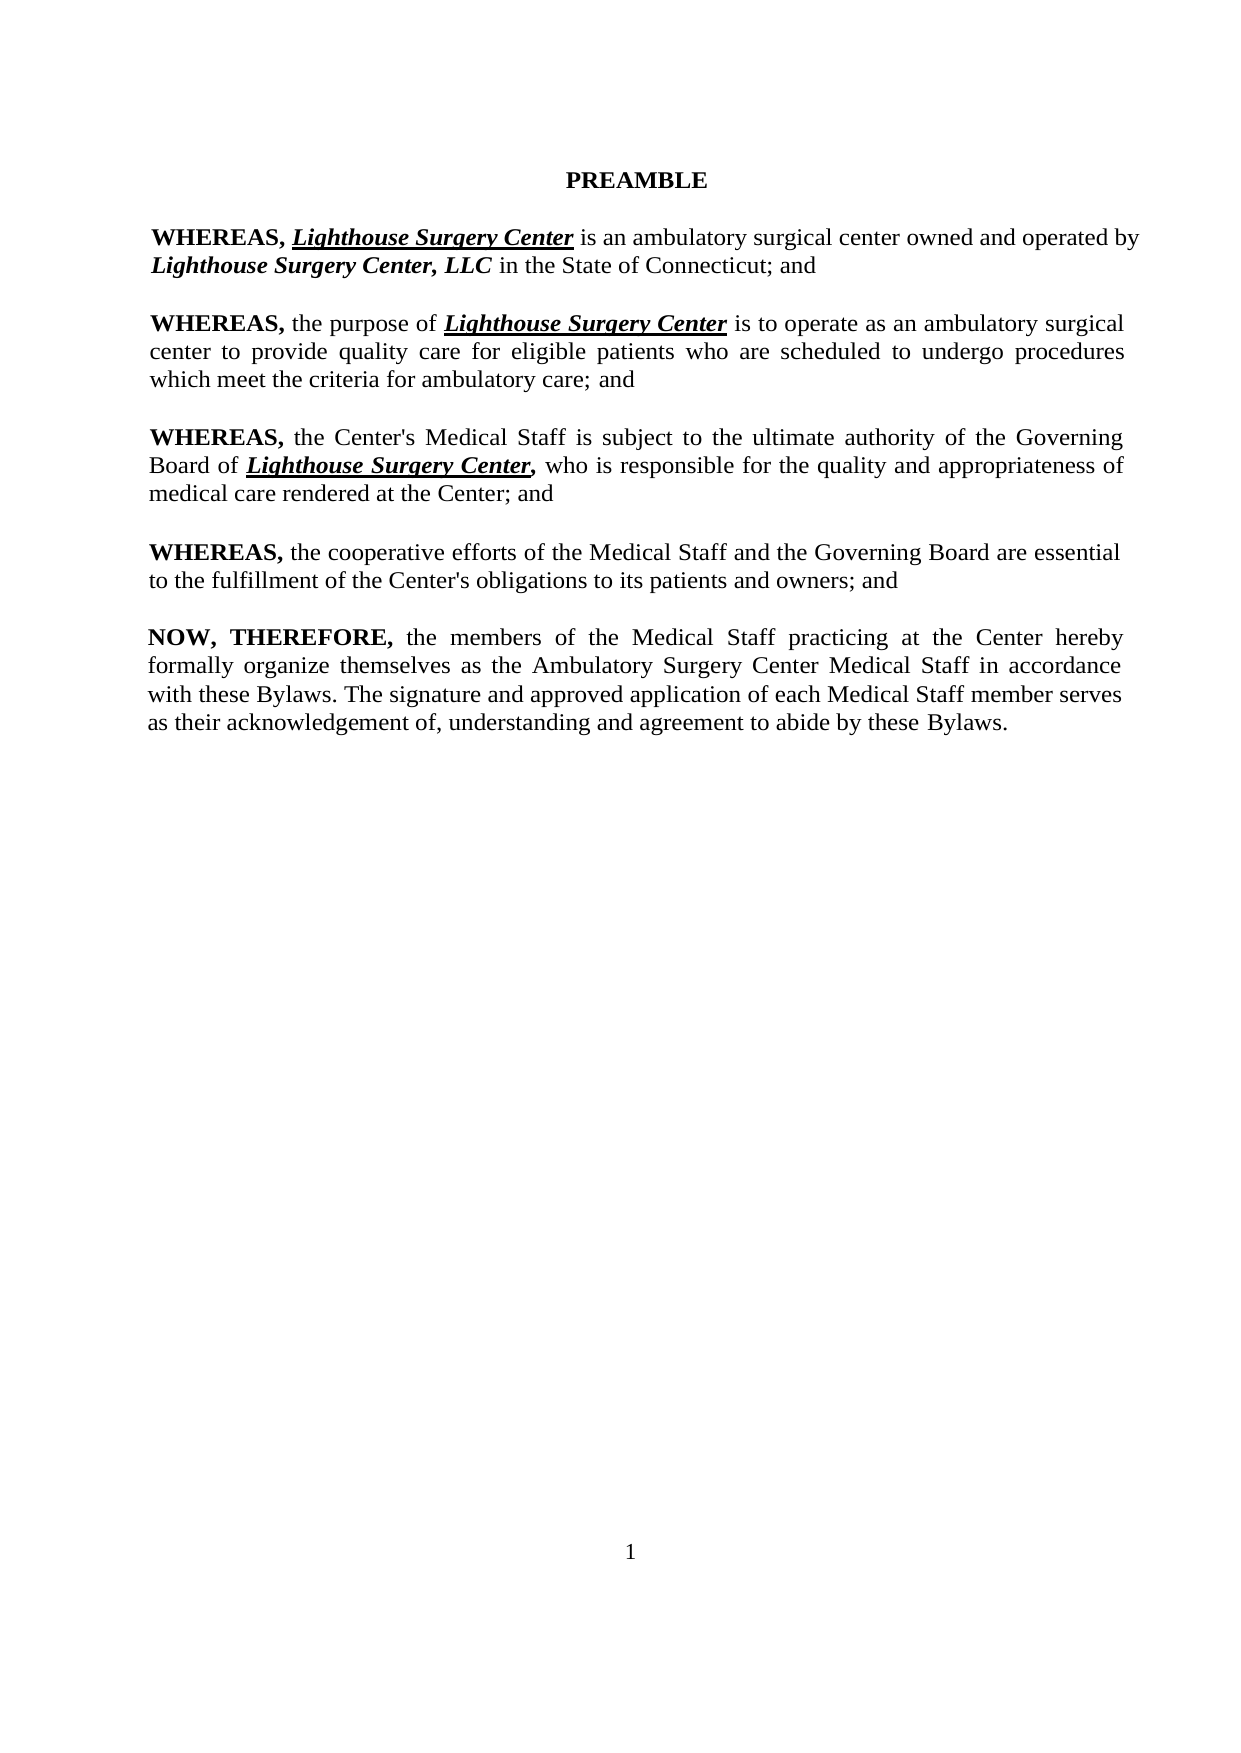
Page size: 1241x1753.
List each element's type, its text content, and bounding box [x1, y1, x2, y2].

text WHEREAS, Lighthouse Surgery Center is an ambulatory surgical center owned and operated by Lighthouse Surgery Center, LLC in the State of Connecticut; and [151, 223, 1157, 278]
text WHEREAS, the Center's Medical Staff is subject to the ultimate authority of the Governing Board of Lighthouse Surgery Center, who is responsible for the quality and appropriateness of medical care rendered at the Center; and [148, 423, 1125, 507]
text WHEREAS, the cooperative efforts of the Medical Staff and the Governing Board are essential to the fulfillment of the Center's obligations to its patients and owners; and [148, 537, 1123, 593]
text NOW, THEREFORE, the members of the Medical Staff practicing at the Center hereby formally organize themselves as the Ambulatory Surgery Center Medical Staff in accordance with these Bylaws. The signature and approved application of each Medical Staff member serves as their acknowledgement of, understanding and agreement to abide by these Bylaws. [147, 623, 1124, 736]
text WHEREAS, the purpose of Lighthouse Surgery Center is to operate as an ambulatory surgical center to provide quality care for eligible patients who are scheduled to undergo procedures which meet the criteria for ambulatory care; and [149, 309, 1125, 393]
text PREAMBLE [413, 166, 860, 194]
